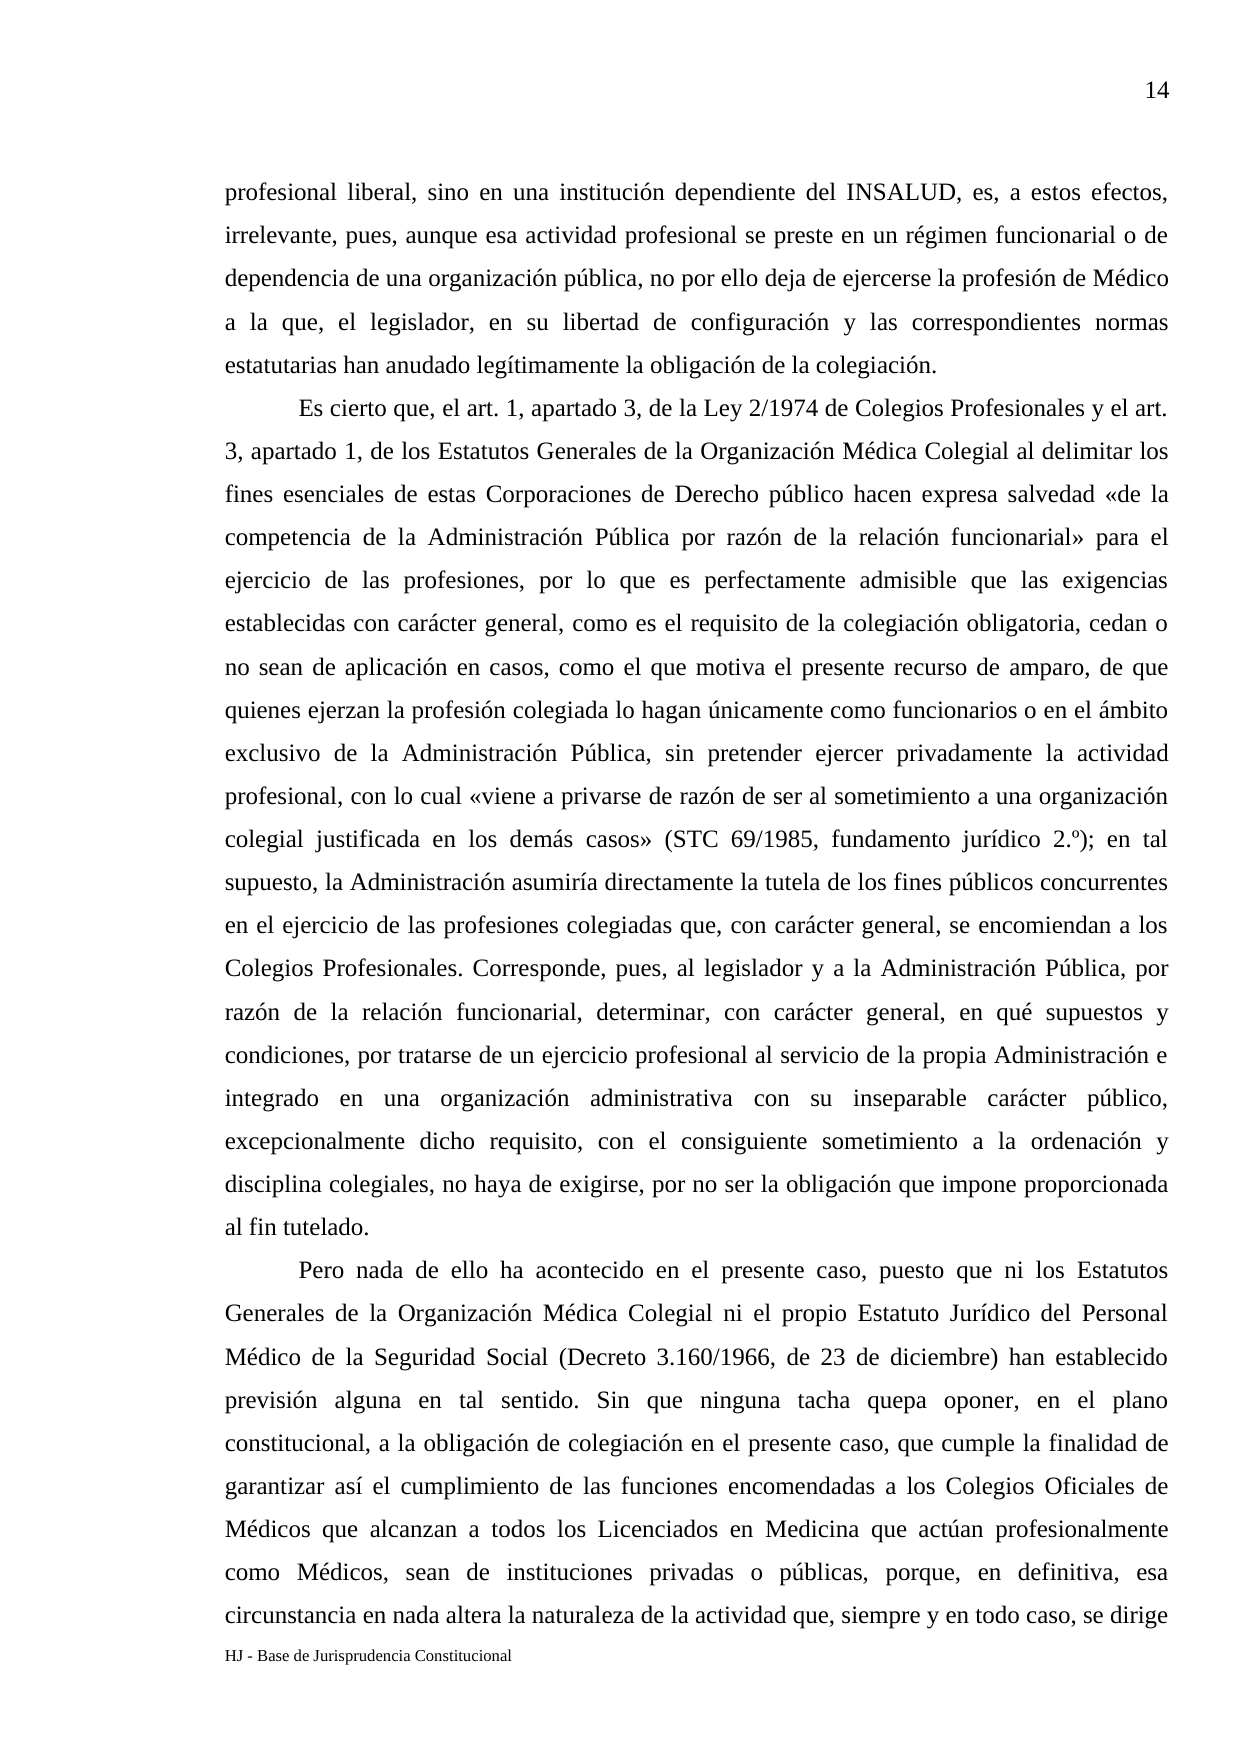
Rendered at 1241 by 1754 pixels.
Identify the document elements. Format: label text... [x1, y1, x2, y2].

text Es cierto que, el art. 1, apartado 3, de la Ley 2/1974 de Colegios Profesionales y el art. 3, apartado 1, de los Estatutos Generales de la Organización Médica Colegial al delimitar los fines esenciales de estas Corporaciones de Derecho público hacen expresa salvedad «de la competencia de la Administración Pública por razón de la relación funcionarial» para el ejercicio de las profesiones, por lo que es perfectamente admisible que las exigencias establecidas con carácter general, como es el requisito de la colegiación obligatoria, cedan o no sean de aplicación en casos, como el que motiva el presente recurso de amparo, de que quienes ejerzan la profesión colegiada lo hagan únicamente como funcionarios o en el ámbito exclusivo de la Administración Pública, sin pretender ejercer privadamente la actividad profesional, con lo cual «viene a privarse de razón de ser al sometimiento a una organización colegial justificada en los demás casos» (STC 69/1985, fundamento jurídico 2.º); en tal supuesto, la Administración asumiría directamente la tutela de los fines públicos concurrentes en el ejercicio de las profesiones colegiadas que, con carácter general, se encomiendan a los Colegios Profesionales. Corresponde, pues, al legislador y a la Administración Pública, por razón de la relación funcionarial, determinar, con carácter general, en qué supuestos y condiciones, por tratarse de un ejercicio profesional al servicio de la propia Administración e integrado en una organización administrativa con su inseparable carácter público, excepcionalmente dicho requisito, con el consiguiente sometimiento a la ordenación y disciplina colegiales, no haya de exigirse, por no ser la obligación que impone proporcionada al fin tutelado. [224, 393, 1169, 1241]
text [224, 177, 1169, 378]
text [224, 1255, 1169, 1629]
